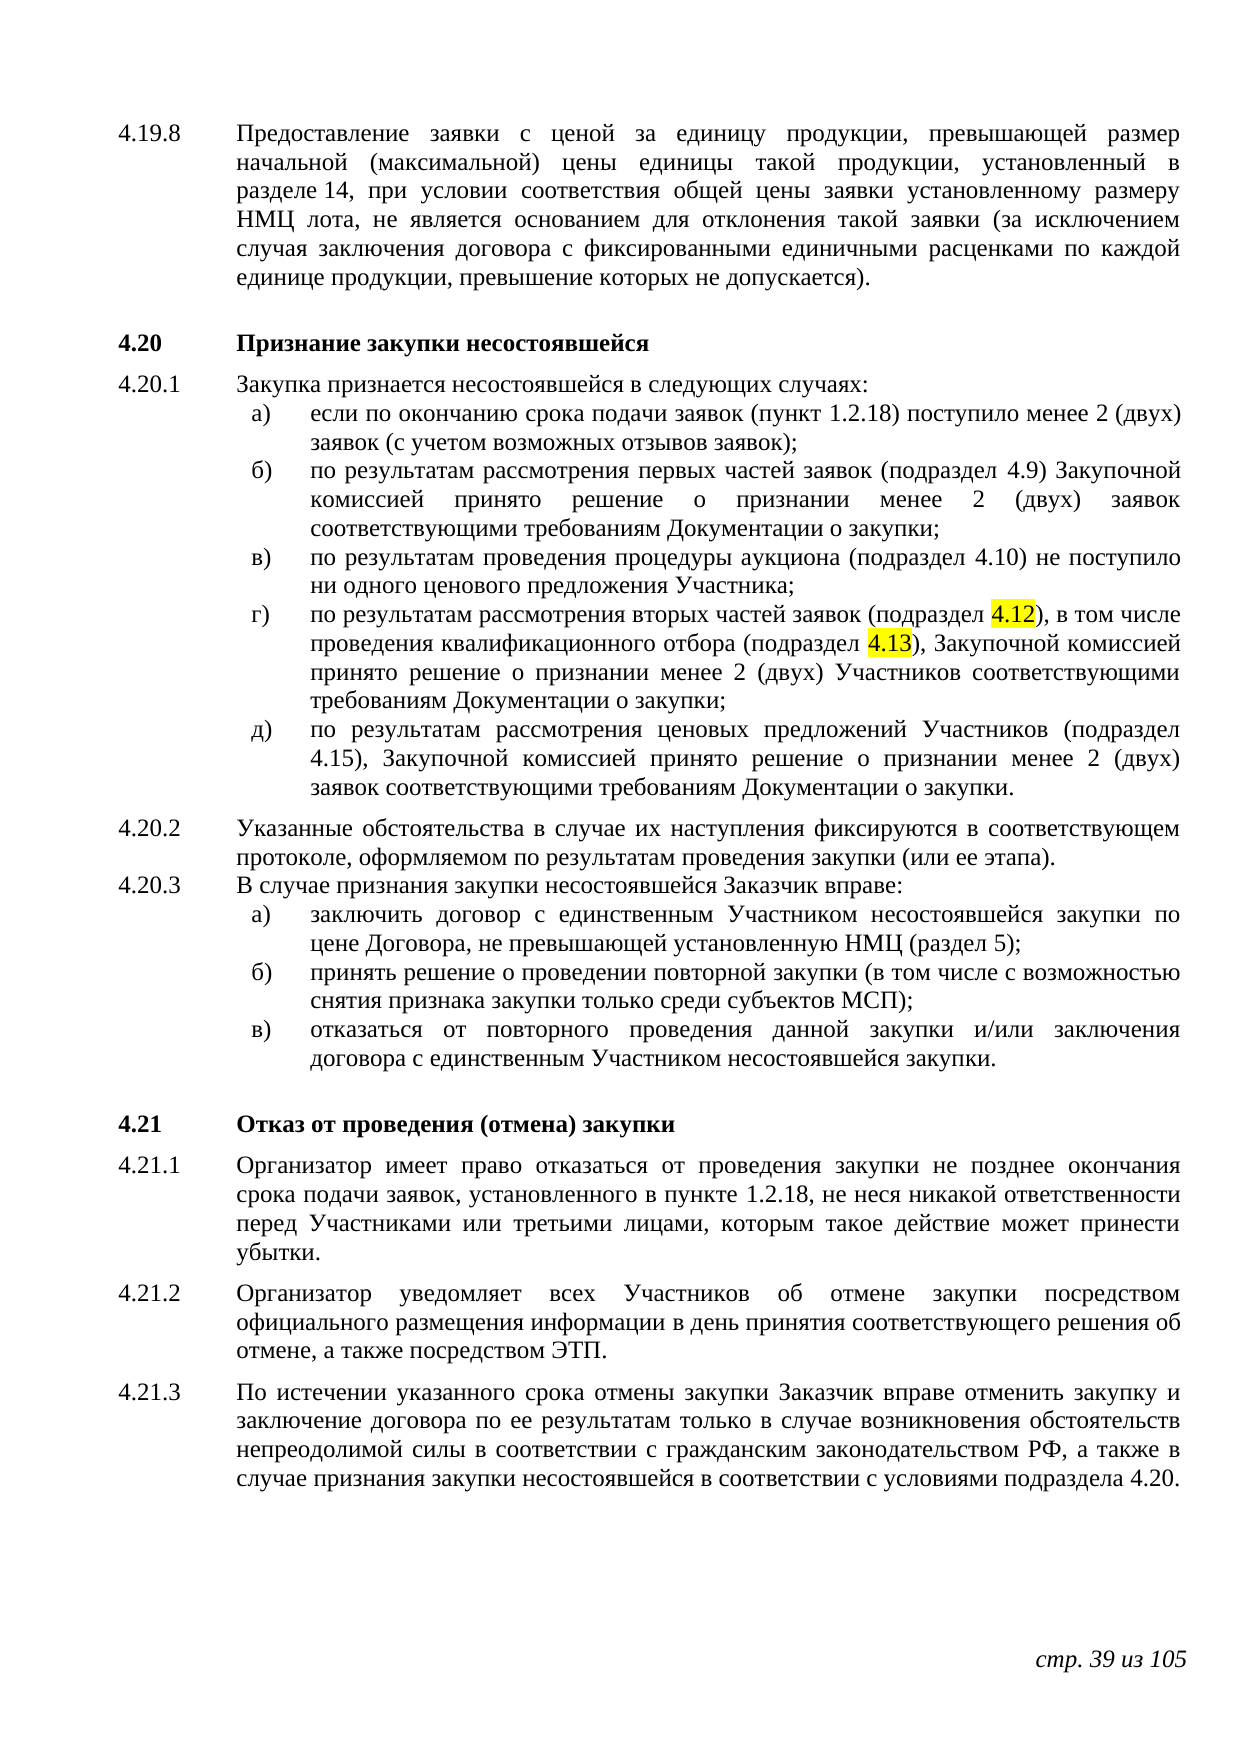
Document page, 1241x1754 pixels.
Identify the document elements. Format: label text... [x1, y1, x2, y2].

subtitle Отказ от проведения (отмена) закупки [118, 1109, 1181, 1138]
text по результатам рассмотрения первых частей заявок (подраздел 4.9) Закупочной комиссией принято решение о признании менее 2 (двух) заявок соответствующими требованиям Документации о закупки; [251, 456, 1181, 542]
text по результатам рассмотрения вторых частей заявок (подраздел 4.12), в том числе проведения квалификационного отбора (подраздел 4.13), Закупочной комиссией принято решение о признании менее 2 (двух) Участников соответствующими требованиям Документации о закупки; [251, 599, 1181, 714]
text принять решение о проведении повторной закупки (в том числе с возможностью снятия признака закупки только среди субъектов МСП); [251, 957, 1181, 1014]
text Предоставление заявки с ценой за единицу продукции, превышающей размер начальной (максимальной) цены единицы такой продукции, установленный в разделе 14, при условии соответствия общей цены заявки установленному размеру НМЦ лота, не является основанием для отклонения такой заявки (за исключением случая заключения договора с фиксированными единичными расценками по каждой единице продукции, превышение которых не допускается). [118, 118, 1181, 291]
text В случае признания закупки несостоявшейся Заказчик вправе: [118, 871, 1181, 899]
text заключить договор с единственным Участником несостоявшейся закупки по цене Договора, не превышающей установленную НМЦ (раздел 5); [251, 899, 1181, 957]
subtitle Признание закупки несостоявшейся [118, 328, 1181, 357]
text Организатор уведомляет всех Участников об отмене закупки посредством официального размещения информации в день принятия соответствующего решения об отмене, а также посредством ЭТП. [118, 1278, 1181, 1364]
text по результатам рассмотрения ценовых предложений Участников (подраздел 4.15), Закупочной комиссией принято решение о признании менее 2 (двух) заявок соответствующими требованиям Документации о закупки. [251, 714, 1181, 801]
text Указанные обстоятельства в случае их наступления фиксируются в соответствующем протоколе, оформляемом по результатам проведения закупки (или ее этапа). [118, 813, 1181, 871]
text По истечении указанного срока отмены закупки Заказчик вправе отменить закупку и заключение договора по ее результатам только в случае возникновения обстоятельств непреодолимой силы в соответствии с гражданским законодательством РФ, а также в случае признания закупки несостоявшейся в соответствии с условиями подраздела 4.20. [118, 1377, 1181, 1492]
text Организатор имеет право отказаться от проведения закупки не позднее окончания срока подачи заявок, установленного в пункте 1.2.18, не неся никакой ответственности перед Участниками или третьими лицами, которым такое действие может принести убытки. [118, 1151, 1181, 1266]
text отказаться от повторного проведения данной закупки и/или заключения договора с единственным Участником несостоявшейся закупки. [251, 1014, 1181, 1072]
text Закупка признается несостоявшейся в следующих случаях: [118, 369, 1181, 398]
text если по окончанию срока подачи заявок (пункт 1.2.18) поступило менее 2 (двух) заявок (с учетом возможных отзывов заявок); [251, 398, 1181, 456]
text по результатам проведения процедуры аукциона (подраздел 4.10) не поступило ни одного ценового предложения Участника; [251, 542, 1181, 599]
